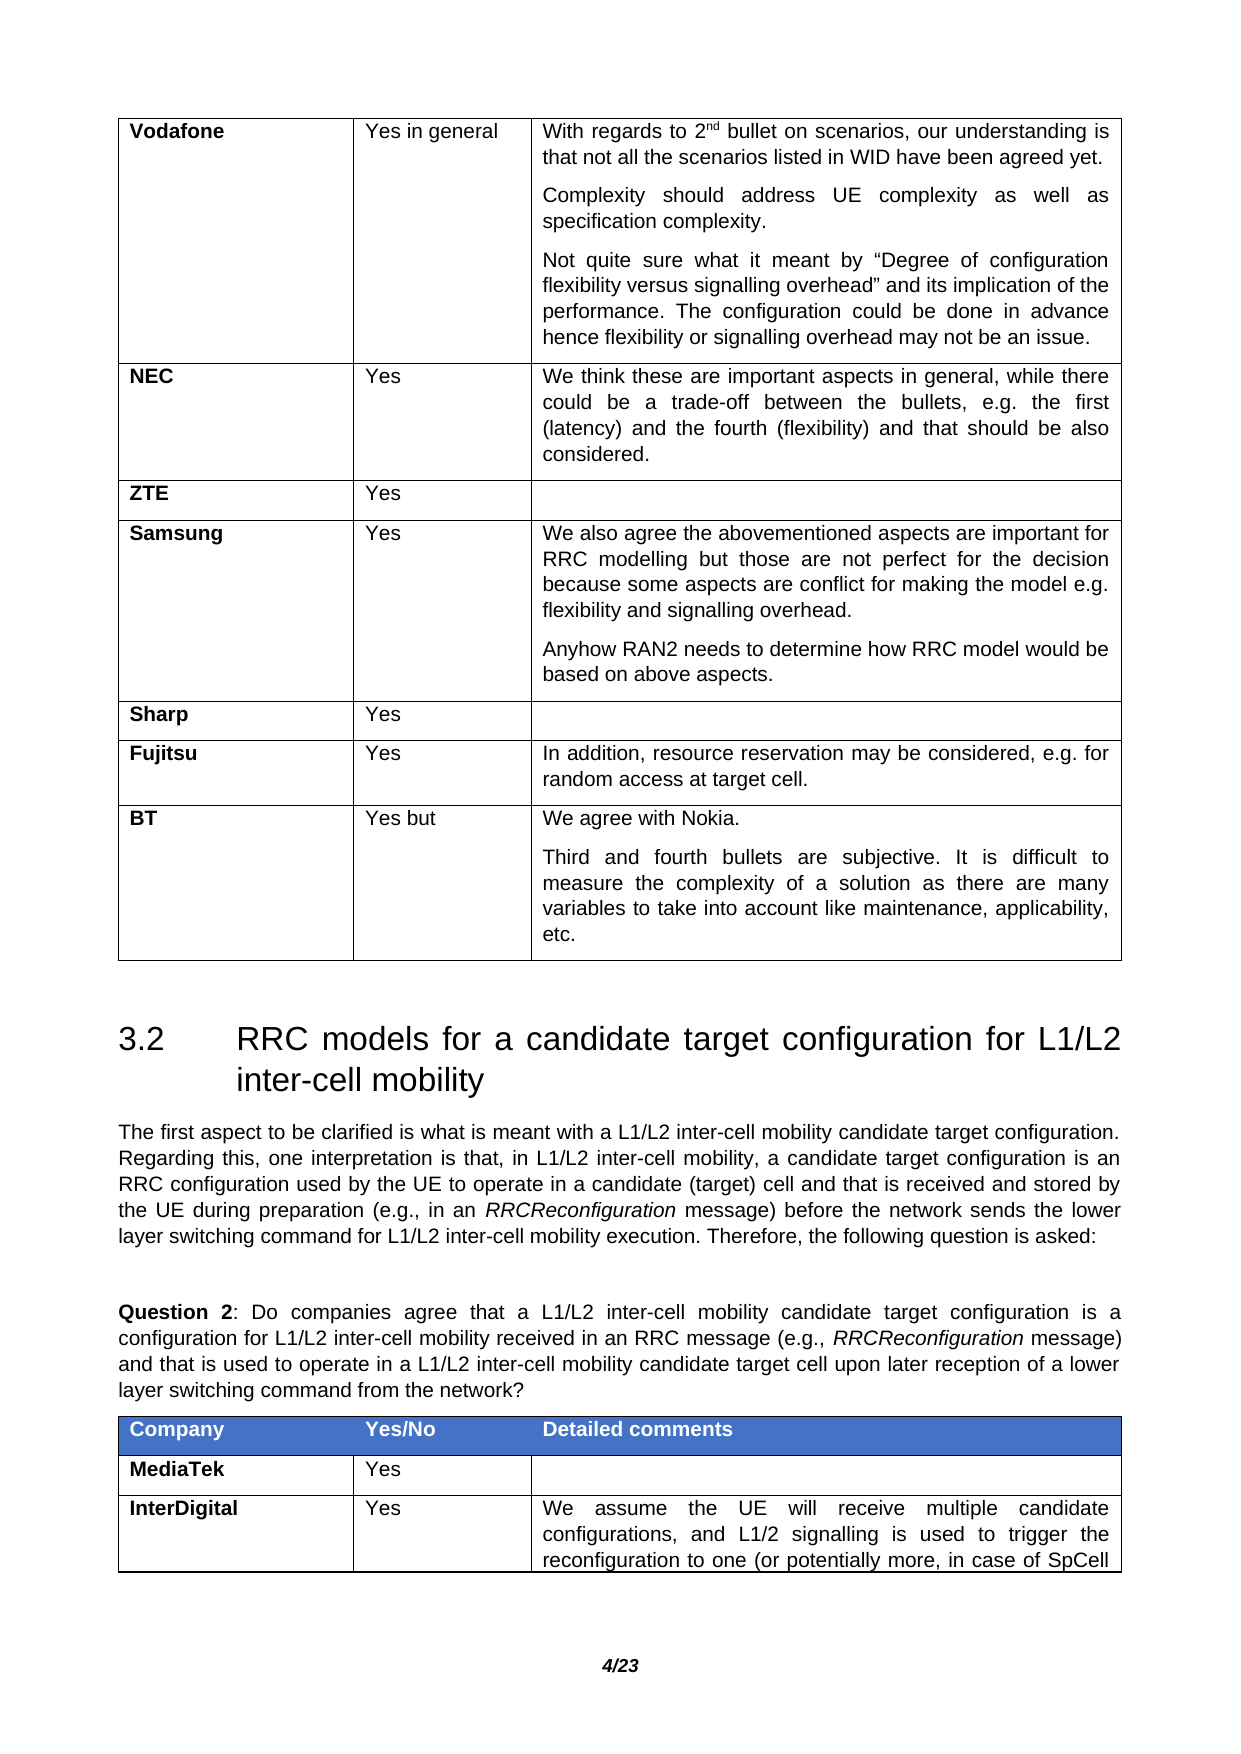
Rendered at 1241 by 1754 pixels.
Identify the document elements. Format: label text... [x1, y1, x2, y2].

table_cell We agree with Nokia. Third and fourth bullets are subjective. It is difficult to measure the complexity of a solution as there are many variables to take into account like maintenance, applicability, etc. [532, 806, 1121, 960]
table_cell Fujitsu [119, 741, 353, 805]
table_cell Sharp [119, 702, 353, 740]
table_cell Yes [354, 481, 531, 519]
table_header Detailed comments [532, 1417, 1121, 1455]
table_cell MediaTek [119, 1456, 353, 1495]
table_cell Yes [354, 1456, 531, 1495]
table_cell Yes [354, 702, 531, 740]
table_cell We think these are important aspects in general, while there could be a trade-off between the bullets, e.g. the first (latency) and the fourth (flexibility) and that should be also considered. [532, 364, 1121, 480]
table_cell In addition, resource reservation may be considered, e.g. for random access at target cell. [532, 741, 1121, 805]
text The first aspect to be clarified is what is meant with a L1/L2 inter-cell mobility candidate target configuration. Regarding this, one interpretation is that, in L1/L2 inter-cell mobility, a candidate target configuration is an RRC configuration used by the UE to operate in a candidate (target) cell and that is received and stored by the UE during preparation (e.g., in an RRCReconfiguration message) before the network sends the lower layer switching command for L1/L2 inter-cell mobility execution. Therefore, the following question is asked: [118, 1120, 1122, 1247]
table_cell BT [119, 806, 353, 960]
table_cell Samsung [119, 521, 353, 701]
table_header Yes/No [354, 1417, 531, 1455]
text Question 2: Do companies agree that a L1/L2 inter-cell mobility candidate target configuration is a configuration for L1/L2 inter-cell mobility received in an RRC message (e.g., RRCReconfiguration message) and that is used to operate in a L1/L2 inter-cell mobility candidate target cell upon later reception of a lower layer switching command from the network? [118, 1300, 1122, 1402]
table_cell Yes [354, 741, 531, 805]
table_cell Yes [354, 521, 531, 701]
table_cell InterDigital [119, 1496, 353, 1571]
table_cell [532, 481, 1121, 519]
table_cell We also agree the abovementioned aspects are important for RRC modelling but those are not perfect for the decision because some aspects are conflict for making the model e.g. flexibility and signalling overhead. Anyhow RAN2 needs to determine how RRC model would be based on above aspects. [532, 521, 1121, 701]
table_header Company [119, 1417, 353, 1455]
table_cell Yes but [354, 806, 531, 960]
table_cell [532, 1496, 1121, 1571]
table_cell [532, 702, 1121, 740]
table_cell With regards to 2nd bullet on scenarios, our understanding is that not all the scenarios listed in WID have been agreed yet. Complexity should address UE complexity as well as specification complexity. Not quite sure what it meant by “Degree of configuration flexibility versus signalling overhead” and its implication of the performance. The configuration could be done in advance hence flexibility or signalling overhead may not be an issue. [532, 119, 1121, 363]
table_cell ZTE [119, 481, 353, 519]
table_cell [532, 1456, 1121, 1495]
table_cell NEC [119, 364, 353, 480]
table_cell Yes [354, 364, 531, 480]
subtitle 3.2 RRC models for a candidate target configuration for L1/L2 inter-cell mobility [118, 1018, 1122, 1098]
table_cell Yes [354, 1496, 531, 1571]
table_cell Vodafone [119, 119, 353, 363]
table_cell Yes in general [354, 119, 531, 363]
